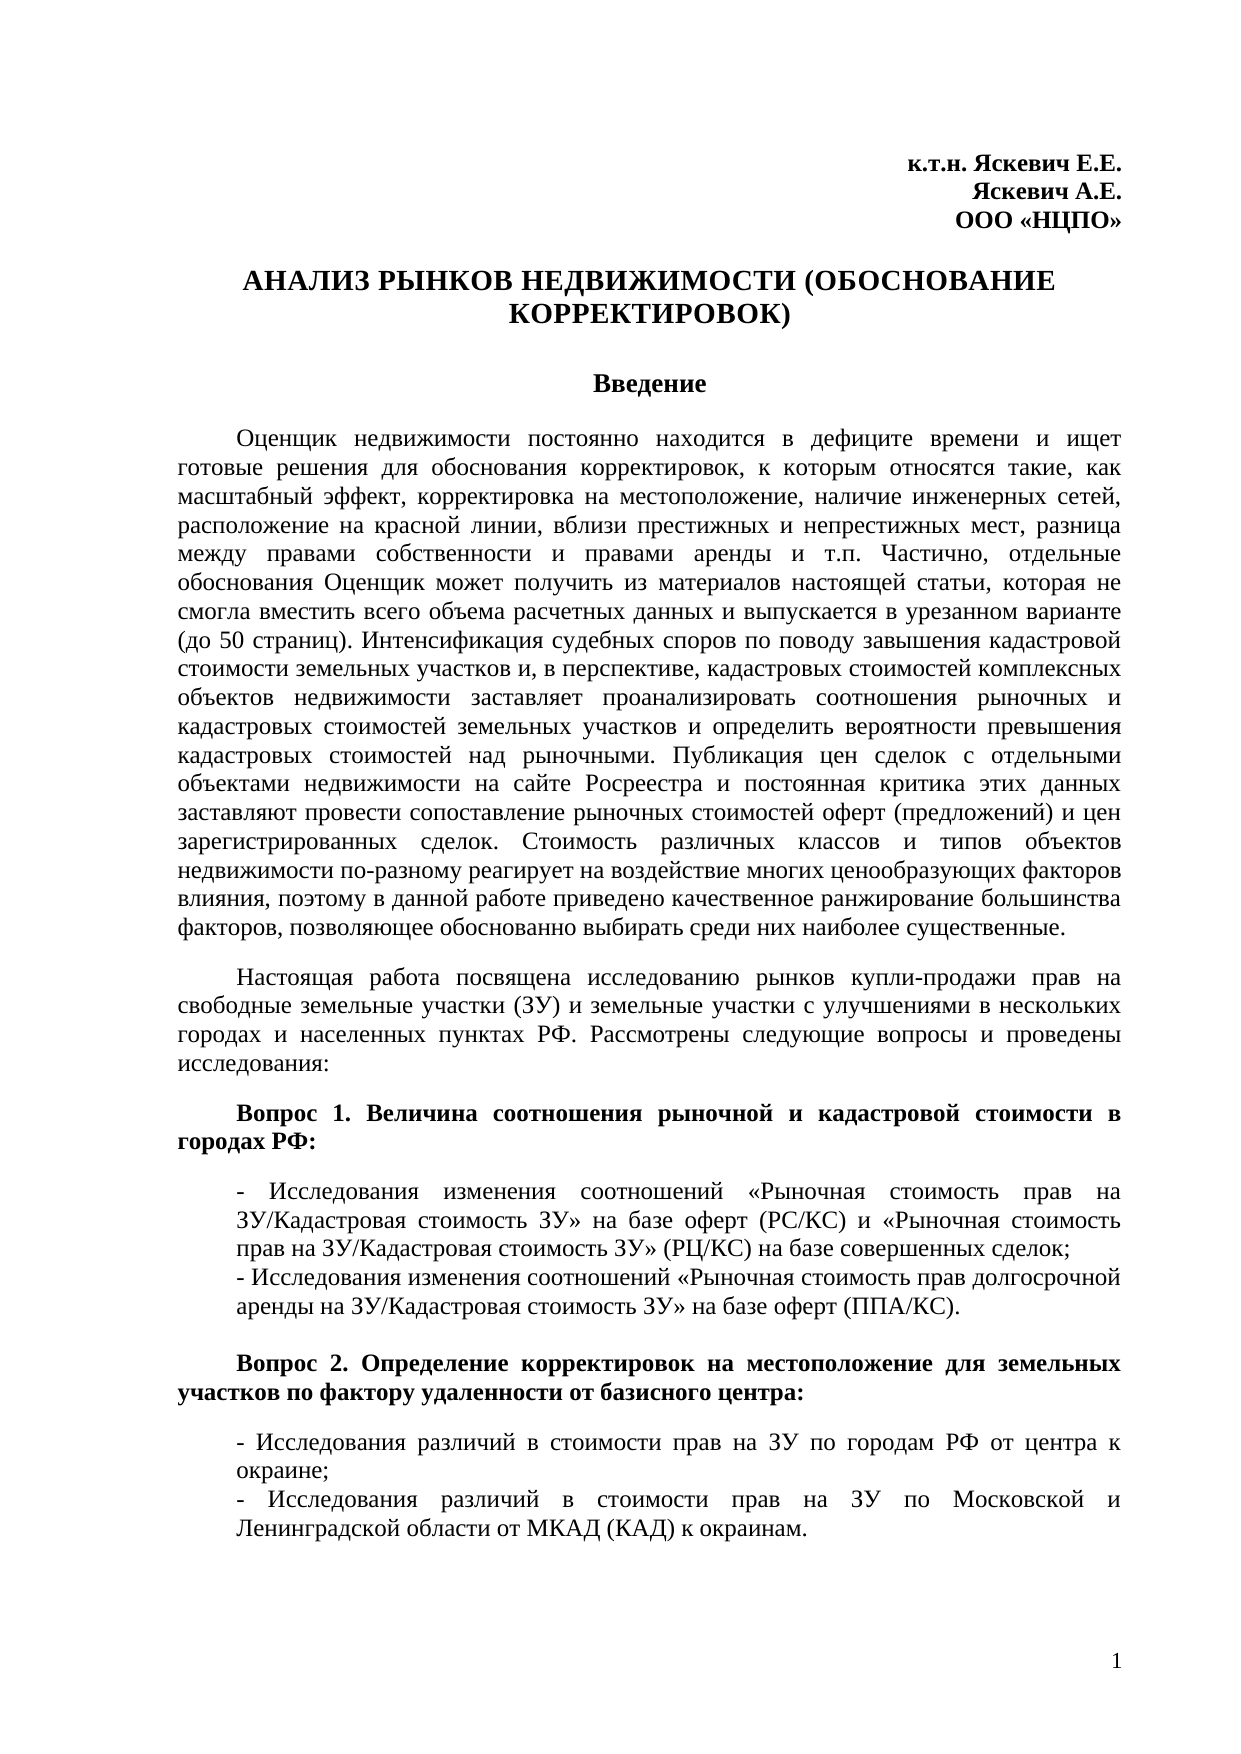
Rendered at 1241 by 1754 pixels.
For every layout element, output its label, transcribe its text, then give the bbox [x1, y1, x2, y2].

text Вопрос 1. Величина соотношения рыночной и кадастровой стоимости в городах РФ: [177, 1098, 1122, 1155]
text - Исследования изменения соотношений «Рыночная стоимость прав на ЗУ/Кадастровая стоимость ЗУ» на базе оферт (РС/КС) и «Рыночная стоимость прав на ЗУ/Кадастровая стоимость ЗУ» (РЦ/КС) на базе совершенных сделок; [236, 1176, 1122, 1262]
text к.т.н. Яскевич Е.Е. [177, 148, 1122, 176]
text - Исследования изменения соотношений «Рыночная стоимость прав долгосрочной аренды на ЗУ/Кадастровая стоимость ЗУ» на базе оферт (ППА/КС). [236, 1262, 1122, 1320]
text ООО «НЦПО» [177, 205, 1122, 234]
title АНАЛИЗ РЫНКОВ НЕДВИЖИМОСТИ (ОБОСНОВАНИЕ КОРРЕКТИРОВОК) [177, 263, 1122, 330]
text - Исследования различий в стоимости прав на ЗУ по Московской и Ленинградской области от МКАД (КАД) к окраинам. [236, 1484, 1122, 1542]
subtitle Введение [177, 367, 1122, 398]
text Оценщик недвижимости постоянно находится в дефиците времени и ищет готовые решения для обоснования корректировок, к которым относятся такие, как масштабный эффект, корректировка на местоположение, наличие инженерных сетей, расположение на красной линии, вблизи престижных и непрестижных мест, разница между правами собственности и правами аренды и т.п. Частично, отдельные обоснования Оценщик может получить из материалов настоящей статьи, которая не смогла вместить всего объема расчетных данных и выпускается в урезанном варианте (до 50 страниц). Интенсификация судебных споров по поводу завышения кадастровой стоимости земельных участков и, в перспективе, кадастровых стоимостей комплексных объектов недвижимости заставляет проанализировать соотношения рыночных и кадастровых стоимостей земельных участков и определить вероятности превышения кадастровых стоимостей над рыночными. Публикация цен сделок с отдельными объектами недвижимости на сайте Росреестра и постоянная критика этих данных заставляют провести сопоставление рыночных стоимостей оферт (предложений) и цен зарегистрированных сделок. Стоимость различных классов и типов объектов недвижимости по-разному реагирует на воздействие многих ценообразующих факторов влияния, поэтому в данной работе приведено качественное ранжирование большинства факторов, позволяющее обоснованно выбирать среди них наиболее существенные. [177, 423, 1122, 941]
text Вопрос 2. Определение корректировок на местоположение для земельных участков по фактору удаленности от базисного центра: [177, 1348, 1122, 1406]
text Яскевич А.Е. [177, 176, 1122, 205]
text Настоящая работа посвящена исследованию рынков купли-продажи прав на свободные земельные участки (ЗУ) и земельные участки с улучшениями в нескольких городах и населенных пунктах РФ. Рассмотрены следующие вопросы и проведены исследования: [177, 962, 1122, 1077]
text - Исследования различий в стоимости прав на ЗУ по городам РФ от центра к окраине; [236, 1427, 1122, 1484]
